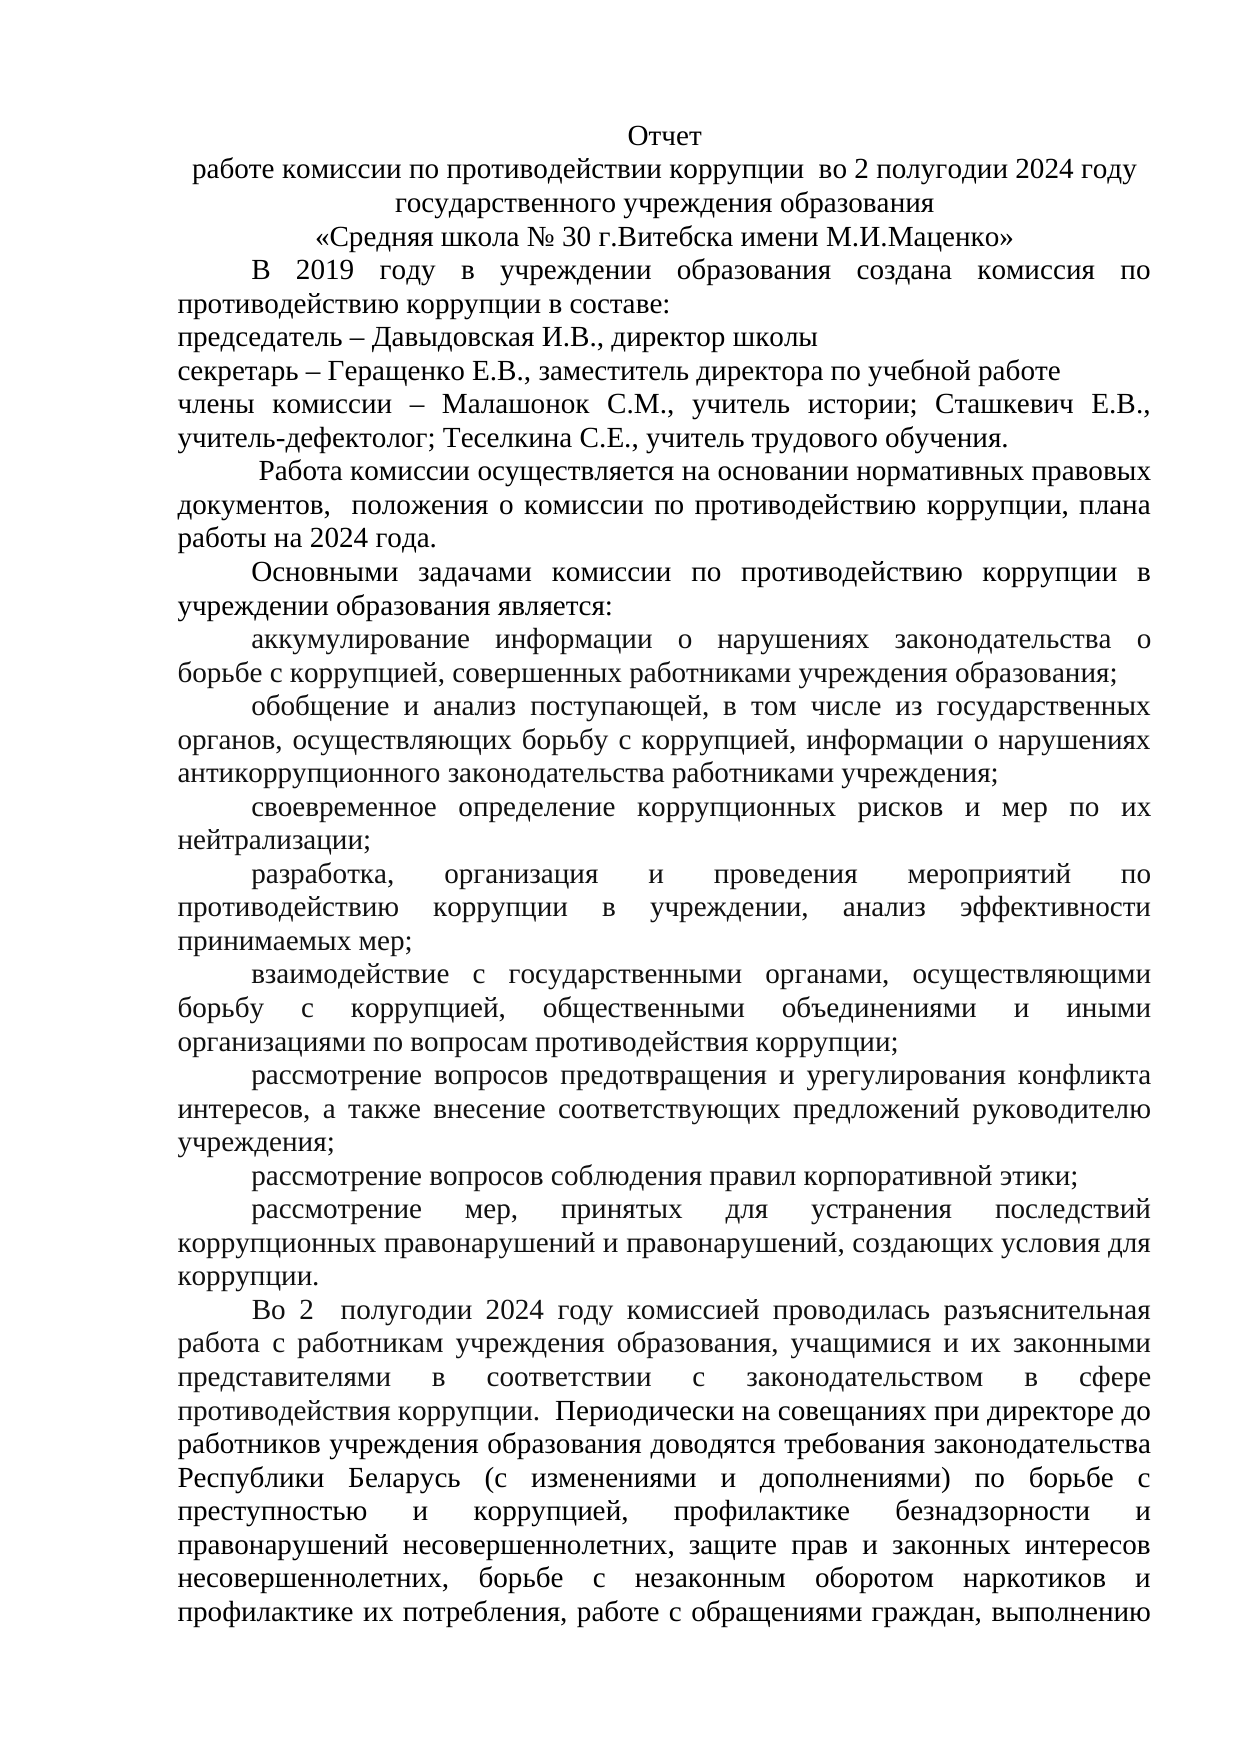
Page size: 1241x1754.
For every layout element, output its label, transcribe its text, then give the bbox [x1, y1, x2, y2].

text «Средняя школа № 30 г.Витебска имени М.И.Маценко» [177, 219, 1152, 252]
text обобщение и анализ поступающей, в том числе из государственных органов, осуществляющих борьбу с коррупцией, информации о нарушениях антикоррупционного законодательства работниками учреждения; [177, 688, 1152, 789]
text рассмотрение мер, принятых для устранения последствий коррупционных правонарушений и правонарушений, создающих условия для коррупции. [177, 1191, 1152, 1292]
text Отчет [177, 118, 1152, 152]
text председатель – Давыдовская И.В., директор школы [177, 319, 1152, 353]
text Работа комиссии осуществляется на основании нормативных правовых документов, положения о комиссии по противодействию коррупции, плана работы на 2024 года. [177, 453, 1152, 554]
text Основными задачами комиссии по противодействию коррупции в учреждении образования является: [177, 554, 1152, 621]
text аккумулирование информации о нарушениях законодательства о борьбе с коррупцией, совершенных работниками учреждения образования; [177, 621, 1152, 688]
text разработка, организация и проведения мероприятий по противодействию коррупции в учреждении, анализ эффективности принимаемых мер; [177, 856, 1152, 957]
text работе комиссии по противодействии коррупции во 2 полугодии 2024 году государственного учреждения образования [177, 152, 1152, 219]
text своевременное определение коррупционных рисков и мер по их нейтрализации; [177, 789, 1152, 856]
text члены комиссии – Малашонок С.М., учитель истории; Сташкевич Е.В., учитель-дефектолог; Теселкина С.Е., учитель трудового обучения. [177, 386, 1152, 453]
text рассмотрение вопросов предотвращения и урегулирования конфликта интересов, а также внесение соответствующих предложений руководителю учреждения; [177, 1057, 1152, 1158]
text рассмотрение вопросов соблюдения правил корпоративной этики; [177, 1158, 1152, 1191]
text секретарь – Геращенко Е.В., заместитель директора по учебной работе [177, 353, 1152, 386]
text взаимодействие с государственными органами, осуществляющими борьбу с коррупцией, общественными объединениями и иными организациями по вопросам противодействия коррупции; [177, 957, 1152, 1057]
text В 2019 году в учреждении образования создана комиссия по противодействию коррупции в составе: [177, 252, 1152, 319]
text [177, 1292, 1152, 1627]
